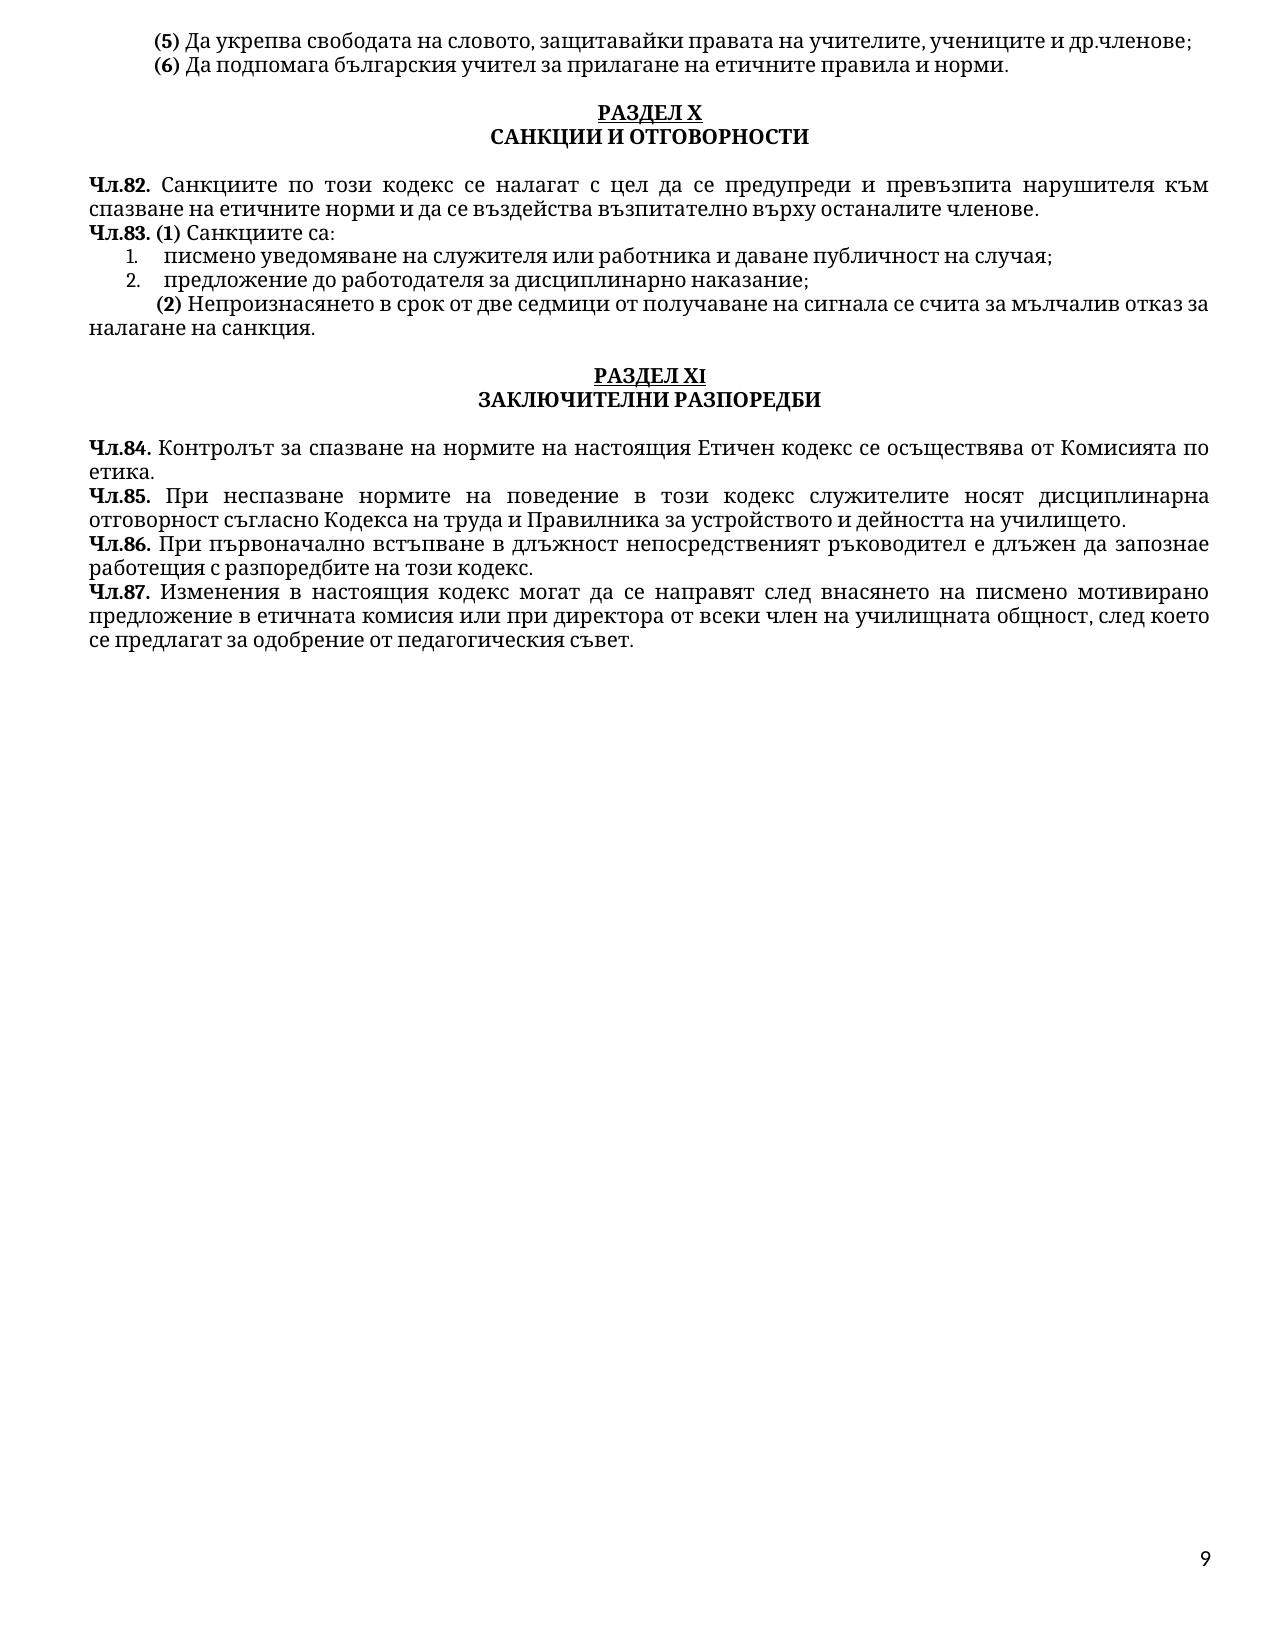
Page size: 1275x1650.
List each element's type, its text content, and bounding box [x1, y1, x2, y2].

text Чл.85. При неспазване нормите на поведение в този кодекс служителите носят дисциплинарна отговорност съгласно Кодекса на труда и Правилника за устройството и дейността на училището. [89, 485, 1211, 533]
text (2) Непроизнасянето в срок от две седмици от получаване на сигнала се счита за мълчалив отказ за налагане на санкция. [89, 293, 1211, 341]
text Чл.86. При първоначално встъпване в длъжност непосредственият ръководител е длъжен да запознае работещия с разпоредбите на този кодекс. [89, 533, 1211, 581]
text Чл.84. Контролът за спазване на нормите на настоящия Етичен кодекс се осъществява от Комисията по етика. [89, 437, 1211, 485]
text Чл.87. Изменения в настоящия кодекс могат да се направят след внасянето на писмено мотивирано предложение в етичната комисия или при директора от всеки член на училищната общност, след което се предлагат за одобрение от педагогическия съвет. [89, 581, 1211, 652]
text (6) Да подпомага българския учител за прилагане на етичните правила и норми. [89, 53, 1211, 77]
text ЗАКЛЮЧИТЕЛНИ РАЗПОРЕДБИ [89, 389, 1211, 413]
text САНКЦИИ И ОТГОВОРНОСТИ [89, 125, 1211, 149]
list предложение до работодателя за дисциплинарно наказание; [126, 269, 1211, 293]
text РАЗДЕЛ ХI [89, 365, 1211, 389]
text Чл.83. (1) Санкциите са: [89, 221, 1211, 245]
text РАЗДЕЛ Х [89, 101, 1211, 125]
text (5) Да укрепва свободата на словото, защитавайки правата на учителите, учениците и др.членове; [89, 29, 1211, 53]
list писмено уведомяване на служителя или работника и даване публичност на случая; [126, 245, 1211, 269]
text Чл.82. Санкциите по този кодекс се налагат с цел да се предупреди и превъзпита нарушителя към спазване на етичните норми и да се въздейства възпитателно върху останалите членове. [89, 173, 1211, 221]
